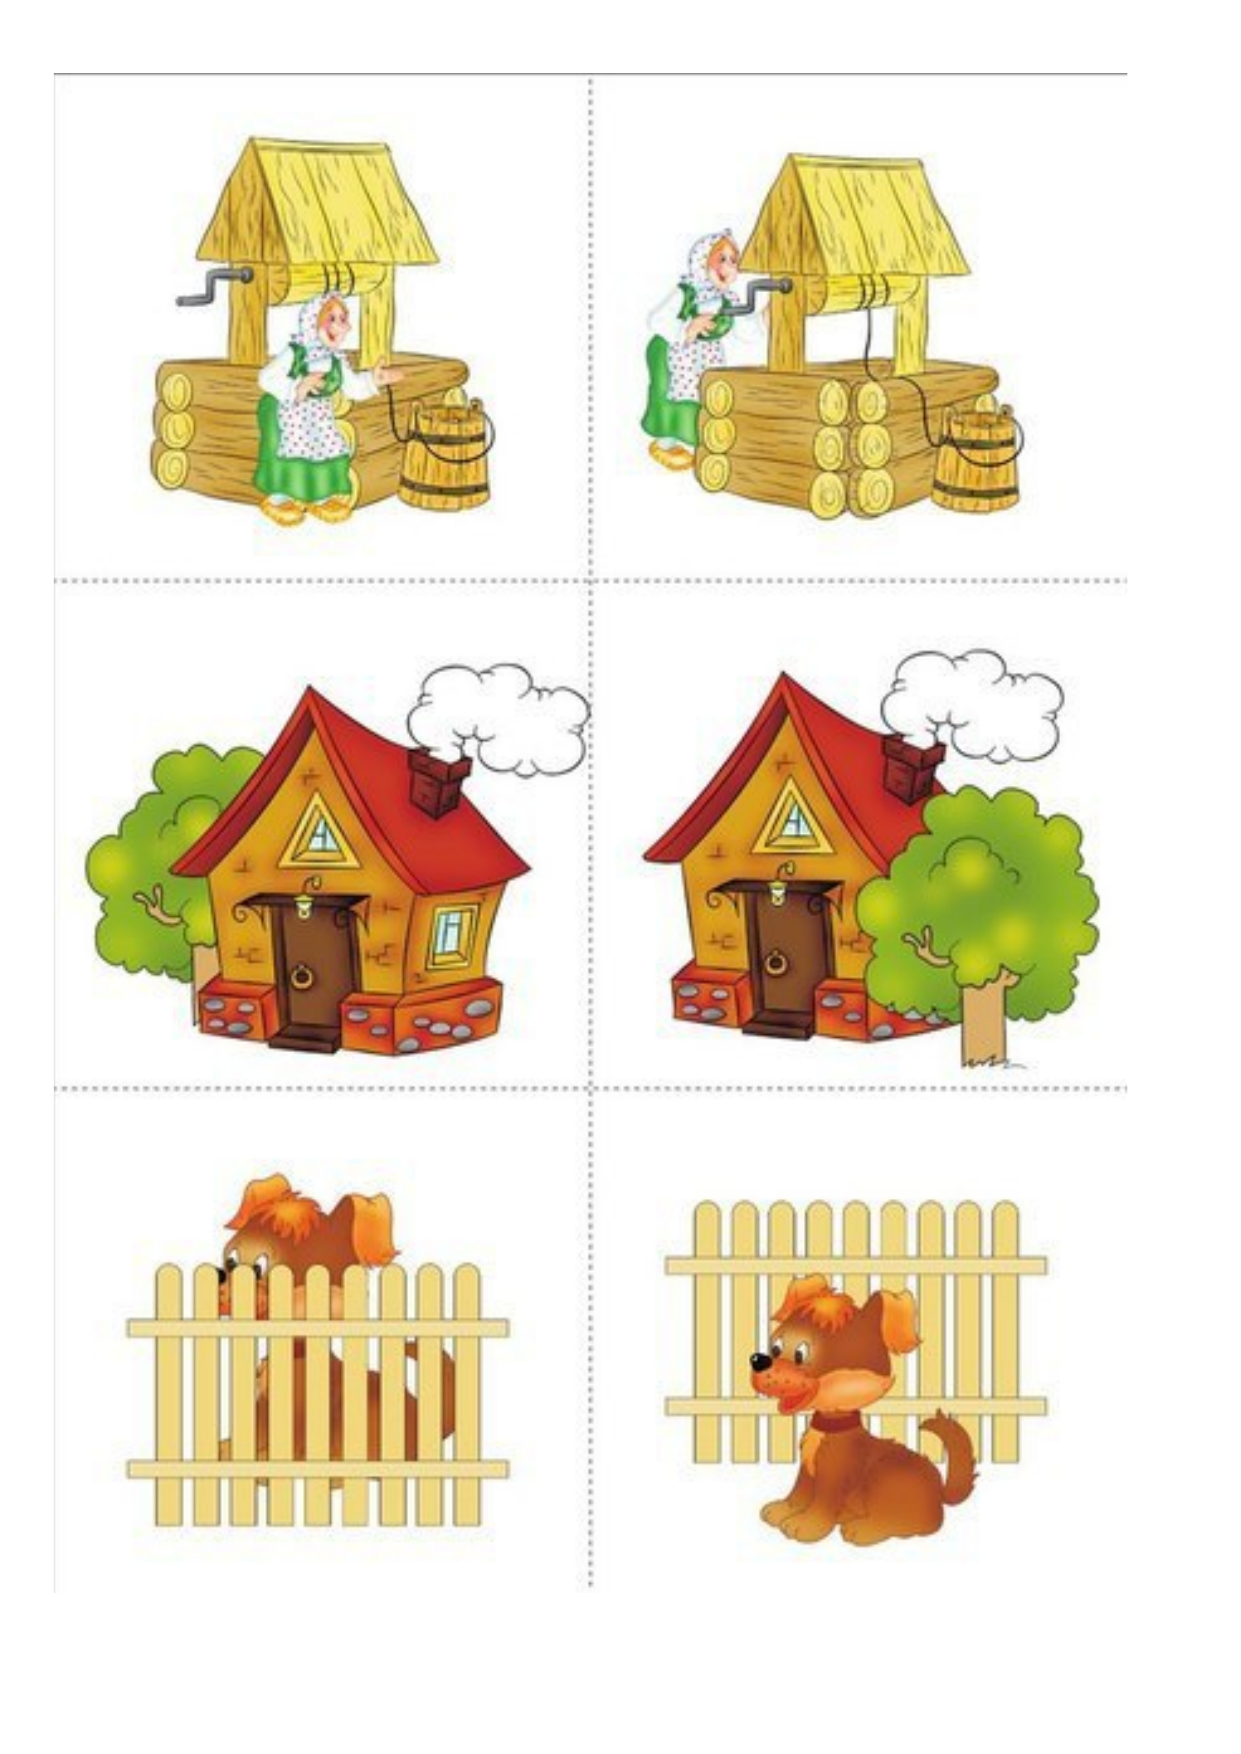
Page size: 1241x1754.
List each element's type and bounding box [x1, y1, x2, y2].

picture [53, 73, 1128, 1593]
